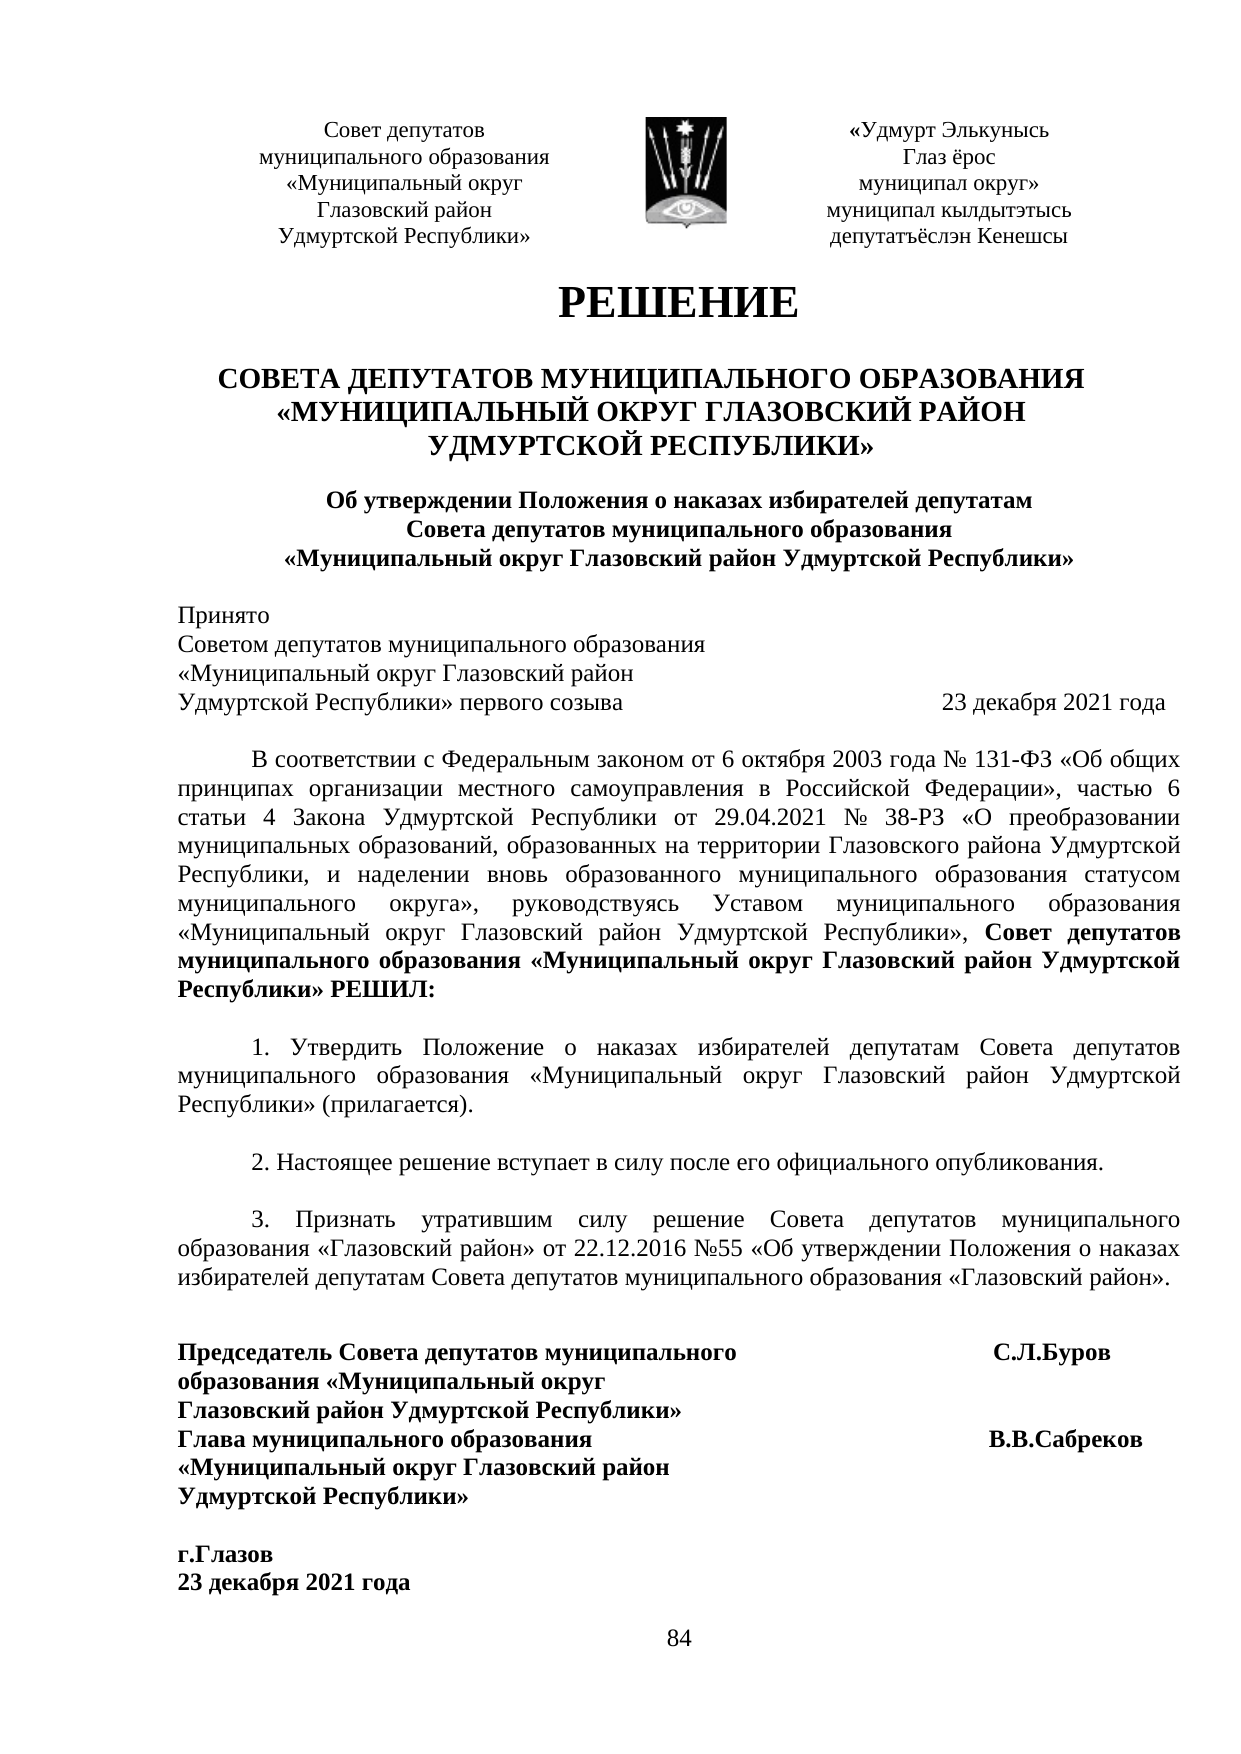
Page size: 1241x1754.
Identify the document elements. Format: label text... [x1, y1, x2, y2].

text РЕШЕНИЕ [177, 275, 1181, 327]
text образования «Муниципальный округ [177, 1366, 1201, 1395]
text 1. Утвердить Положение о наказах избирателей депутатам Совета депутатов муниципального образования «Муниципальный округ Глазовский район Удмуртской Республики» (прилагается). [177, 1032, 1181, 1118]
text 2. Настоящее решение вступает в силу после его официального опубликования. [177, 1147, 1181, 1176]
text Совета депутатов муниципального образования [177, 514, 1181, 543]
table_header Совет депутатов муниципального образования «Муниципальный округ Глазовский район Удмуртской Республики» [177, 117, 631, 275]
text УДМУРТСКОЙ РЕСПУБЛИКИ» [121, 428, 1181, 462]
text «Муниципальный округ Глазовский район [177, 658, 1181, 687]
table_header «Удмурт Элькунысь Глаз ёрос муниципал округ» муниципал кылдытэтысь депутатъёслэн Кенешсы [750, 117, 1148, 275]
text СОВЕТА ДЕПУТАТОВ МУНИЦИПАЛЬНОГО ОБРАЗОВАНИЯ [121, 361, 1181, 394]
text Удмуртской Республики» первого созыва 23 декабря 2021 года [177, 687, 1181, 716]
text «Муниципальный округ Глазовский район [177, 1452, 1181, 1481]
text Об утверждении Положения о наказах избирателей депутатам [177, 486, 1181, 514]
picture [645, 117, 727, 230]
text Удмуртской Республики» [177, 1481, 1181, 1510]
text «МУНИЦИПАЛЬНЫЙ ОКРУГ ГЛАЗОВСКИЙ РАЙОН [121, 394, 1181, 428]
text Принято [177, 601, 1181, 629]
text Председатель Совета депутатов муниципального С.Л.Буров [177, 1337, 1201, 1366]
text В соответствии с Федеральным законом от 6 октября 2003 года № 131-ФЗ «Об общих принципах организации местного самоуправления в Российской Федерации», частью 6 статьи 4 Закона Удмуртской Республики от 29.04.2021 № 38-РЗ «О преобразовании муниципальных образований, образованных на территории Глазовского района Удмуртской Республики, и наделении вновь образованного муниципального образования статусом муниципального округа», руководствуясь Уставом муниципального образования «Муниципальный округ Глазовский район Удмуртской Республики», Совет депутатов муниципального образования «Муниципальный округ Глазовский район Удмуртской Республики» РЕШИЛ: [177, 744, 1181, 1003]
text Советом депутатов муниципального образования [177, 629, 1181, 658]
text 23 декабря 2021 года [177, 1567, 1181, 1596]
text г.Глазов [177, 1539, 1181, 1567]
text «Муниципальный округ Глазовский район Удмуртской Республики» [177, 543, 1181, 572]
text Глава муниципального образования В.В.Сабреков [177, 1424, 1181, 1452]
text Глазовский район Удмуртской Республики» [177, 1395, 1201, 1424]
text 3. Признать утратившим силу решение Совета депутатов муниципального образования «Глазовский район» от 22.12.2016 №55 «Об утверждении Положения о наказах избирателей депутатам Совета депутатов муниципального образования «Глазовский район». [177, 1204, 1181, 1291]
table_header [631, 117, 750, 275]
